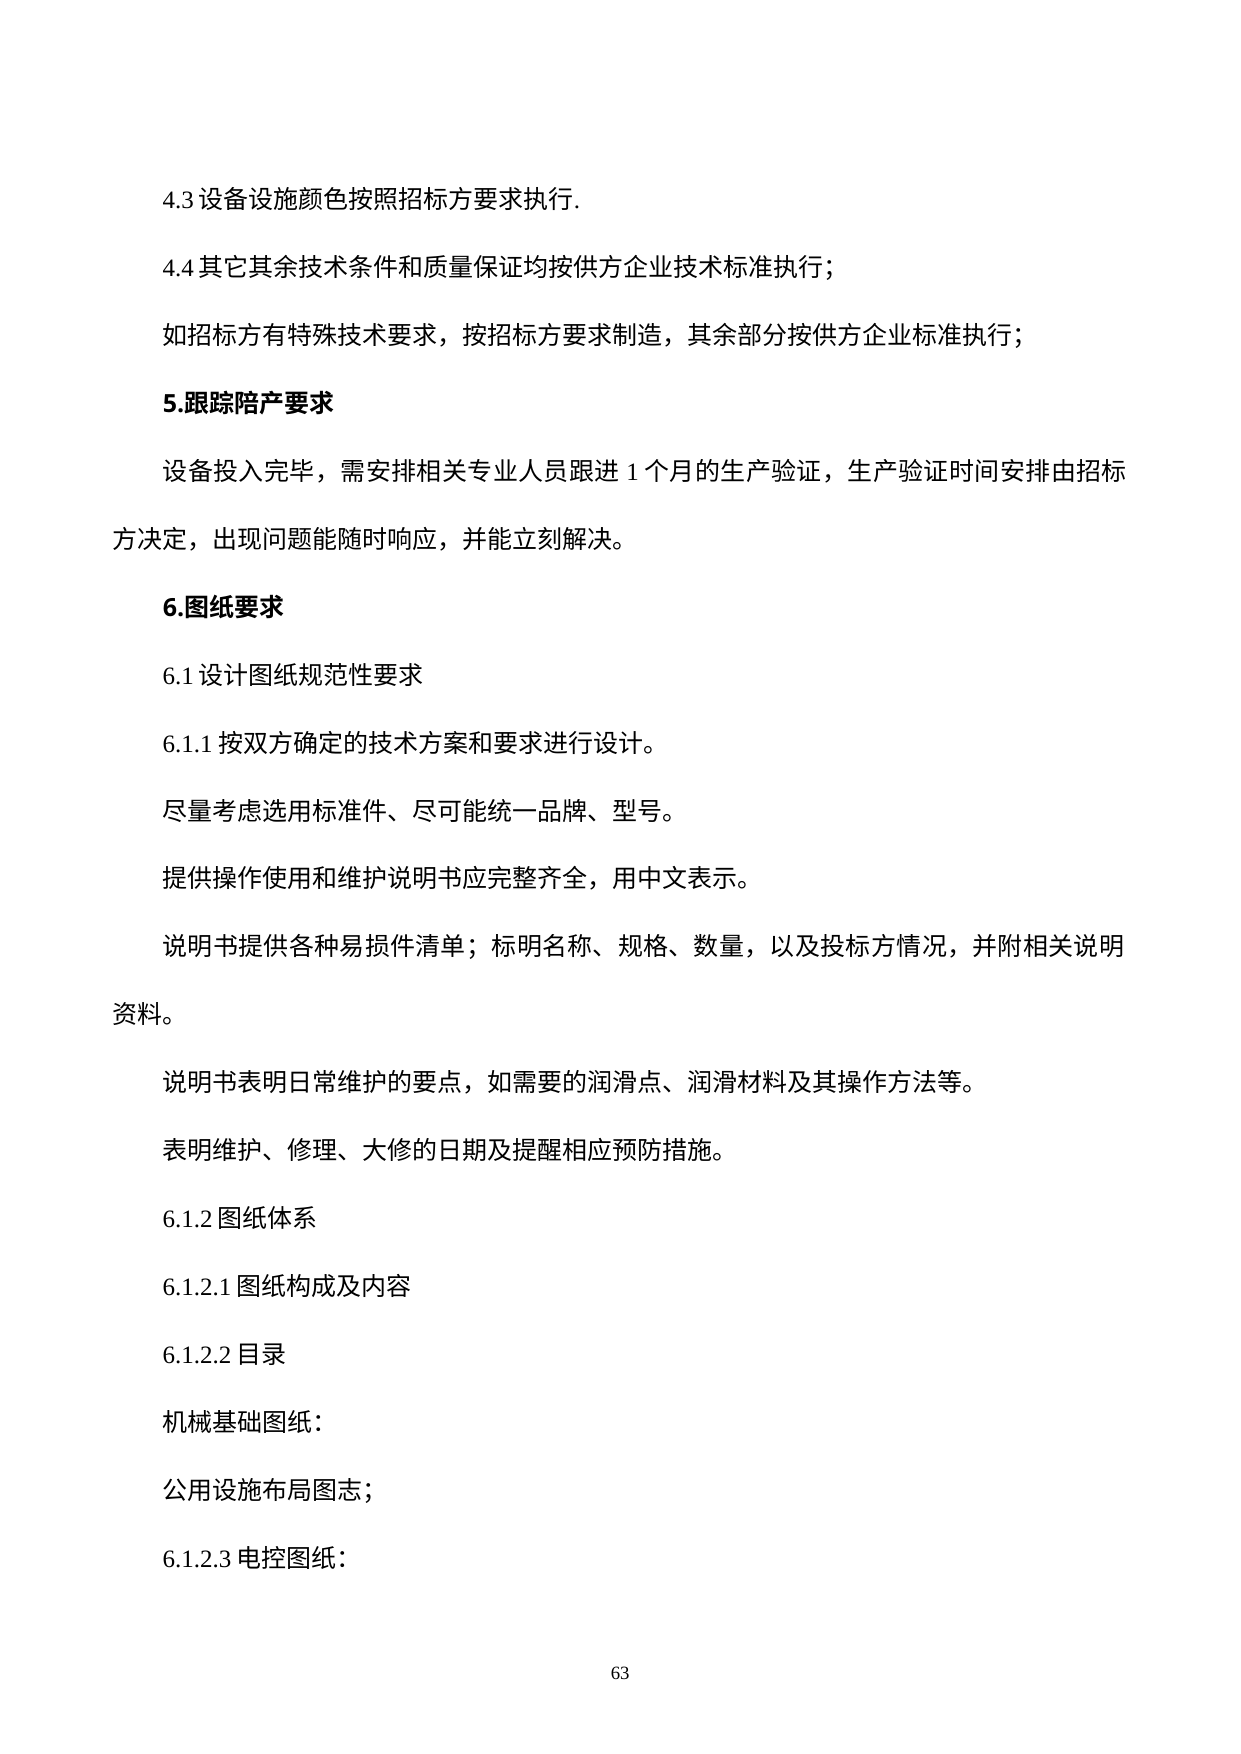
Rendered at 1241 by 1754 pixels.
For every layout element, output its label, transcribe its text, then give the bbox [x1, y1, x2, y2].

text 6.图纸要求 [112, 571, 1128, 639]
text 6.1.2.3电控图纸： [112, 1522, 1128, 1590]
text 提供操作使用和维护说明书应完整齐全，用中文表示。 [112, 843, 1128, 911]
text 5.跟踪陪产要求 [112, 368, 1128, 436]
text 说明书表明日常维护的要点，如需要的润滑点、润滑材料及其操作方法等。 [112, 1047, 1128, 1115]
text 4.3设备设施颜色按照招标方要求执行. [112, 164, 1128, 232]
text 尽量考虑选用标准件、尽可能统一品牌、型号。 [112, 775, 1128, 843]
text 6.1.2.2目录 [112, 1318, 1128, 1386]
text 6.1.2.1图纸构成及内容 [112, 1251, 1128, 1318]
text 如招标方有特殊技术要求，按招标方要求制造，其余部分按供方企业标准执行； [112, 300, 1128, 368]
text 说明书提供各种易损件清单；标明名称、规格、数量，以及投标方情况，并附相关说明资料。 [112, 911, 1128, 1047]
text 公用设施布局图志； [112, 1454, 1128, 1522]
text 机械基础图纸： [112, 1386, 1128, 1454]
text 表明维护、修理、大修的日期及提醒相应预防措施。 [112, 1115, 1128, 1183]
text 6.1设计图纸规范性要求 [112, 639, 1128, 707]
text 6.1.2图纸体系 [112, 1183, 1128, 1251]
text 6.1.1 按双方确定的技术方案和要求进行设计。 [112, 707, 1128, 775]
text 设备投入完毕，需安排相关专业人员跟进1个月的生产验证，生产验证时间安排由招标方决定，出现问题能随时响应，并能立刻解决。 [112, 436, 1128, 571]
text 4.4其它其余技术条件和质量保证均按供方企业技术标准执行； [112, 232, 1128, 300]
